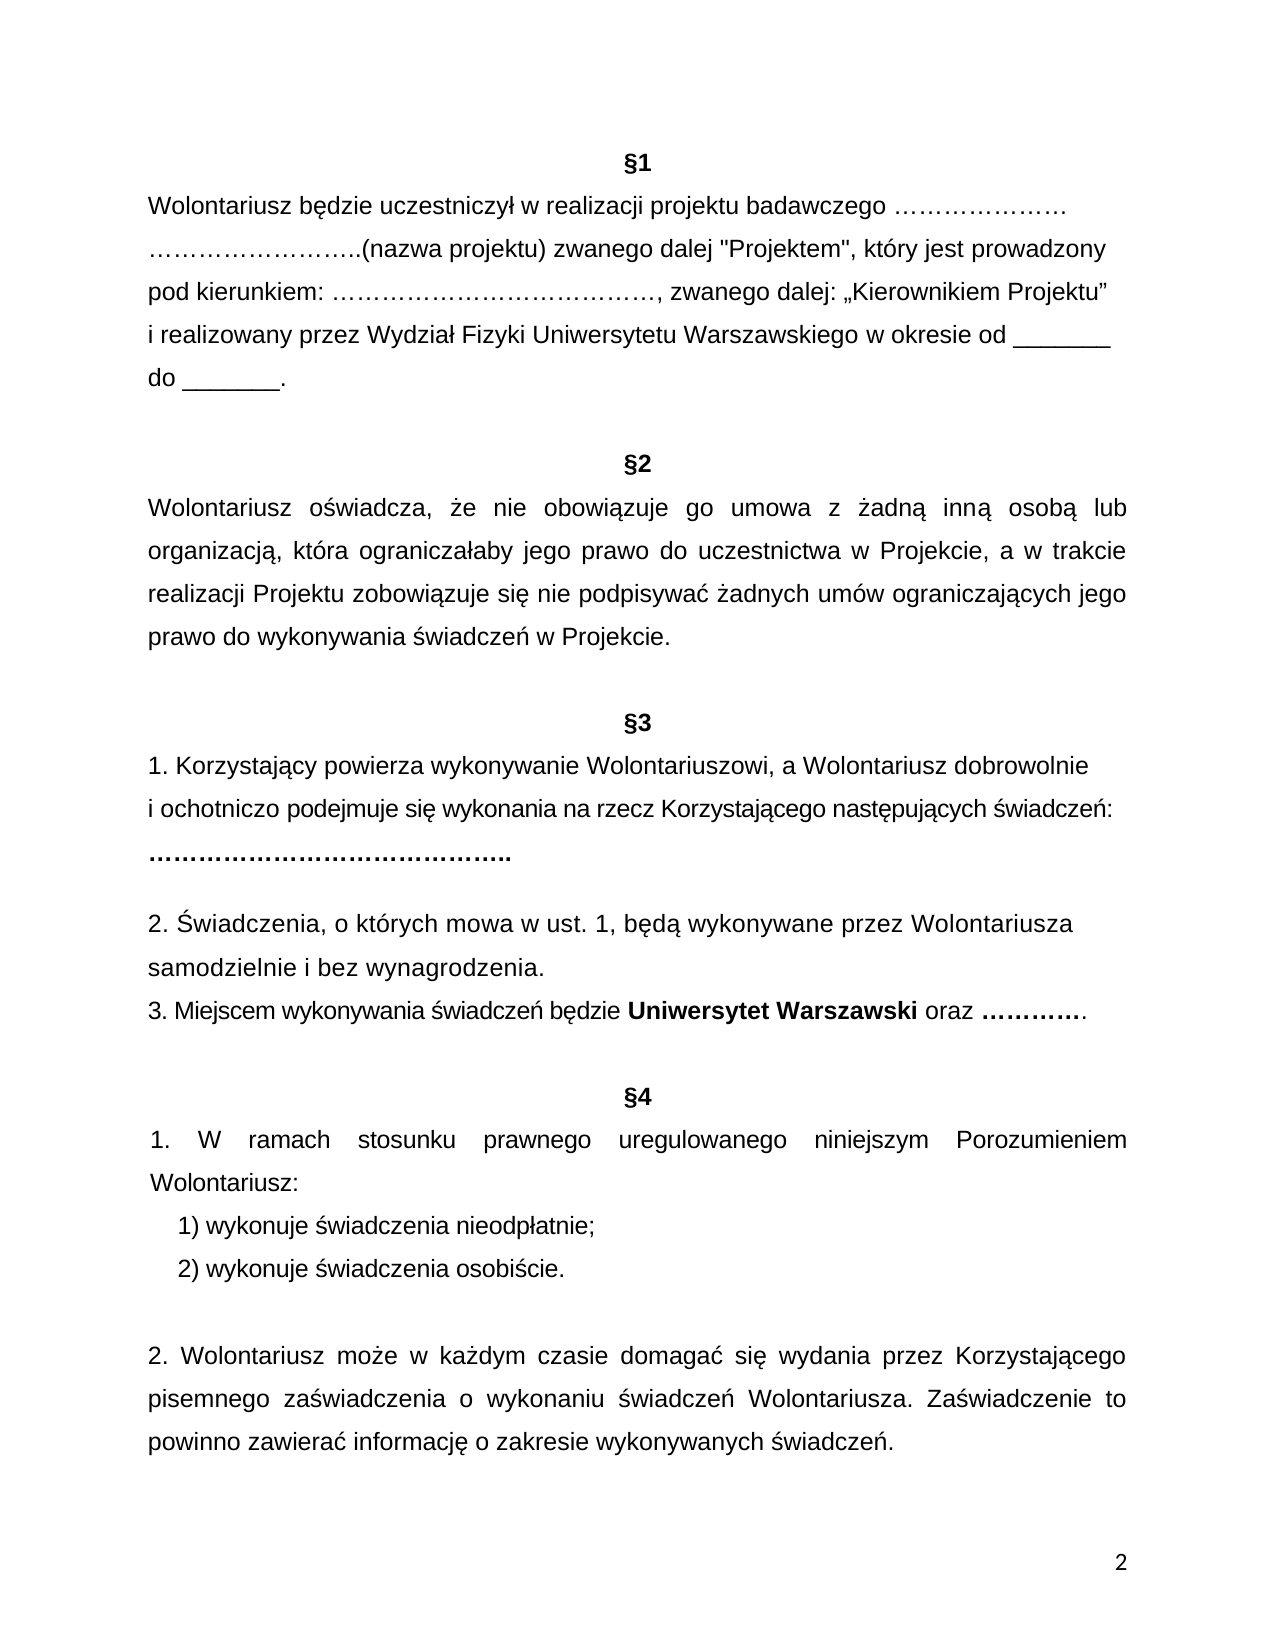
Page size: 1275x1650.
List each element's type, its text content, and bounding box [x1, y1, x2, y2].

text 1) wykonuje świadczenia nieodpłatnie; [177, 1211, 1127, 1240]
text §1 [148, 148, 1127, 176]
text §2 [148, 449, 1127, 478]
text 2. Świadczenia, o których mowa w ust. 1, będą wykonywane przez Wolontariusza samodzielnie i bez wynagrodzenia. [148, 909, 1127, 981]
text Wolontariusz oświadcza, że nie obowiązuje go umowa z żadną inną osobą lub organizacją, która ograniczałaby jego prawo do uczestnictwa w Projekcie, a w trakcie realizacji Projektu zobowiązuje się nie podpisywać żadnych umów ograniczających jego prawo do wykonywania świadczeń w Projekcie. [148, 493, 1127, 651]
text 1. W ramach stosunku prawnego uregulowanego niniejszym Porozumieniem Wolontariusz: [150, 1125, 1127, 1197]
text 2. Wolontariusz może w każdym czasie domagać się wydania przez Korzystającego pisemnego zaświadczenia o wykonaniu świadczeń Wolontariusza. Zaświadczenie to powinno zawierać informację o zakresie wykonywanych świadczeń. [148, 1341, 1127, 1456]
text 2) wykonuje świadczenia osobiście. [177, 1254, 1127, 1283]
text i realizowany przez Wydział Fizyki Uniwersytetu Warszawskiego w okresie od _______ do _______. [148, 320, 1127, 392]
text Wolontariusz będzie uczestniczył w realizacji projektu badawczego ………………… ……………………..(nazwa projektu) zwanego dalej "Projektem", który jest prowadzony pod kierunkiem: …………………………………, zwanego dalej: „Kierownikiem Projektu” [148, 191, 1127, 306]
text …………………………………….. [148, 838, 1127, 866]
text 3. Miejscem wykonywania świadczeń będzie Uniwersytet Warszawski oraz …………. [148, 996, 1127, 1024]
text §3 [148, 708, 1127, 737]
text 1. Korzystający powierza wykonywanie Wolontariuszowi, a Wolontariusz dobrowolnie i ochotniczo podejmuje się wykonania na rzecz Korzystającego następujących świadczeń: [148, 751, 1127, 823]
text §4 [148, 1082, 1127, 1111]
